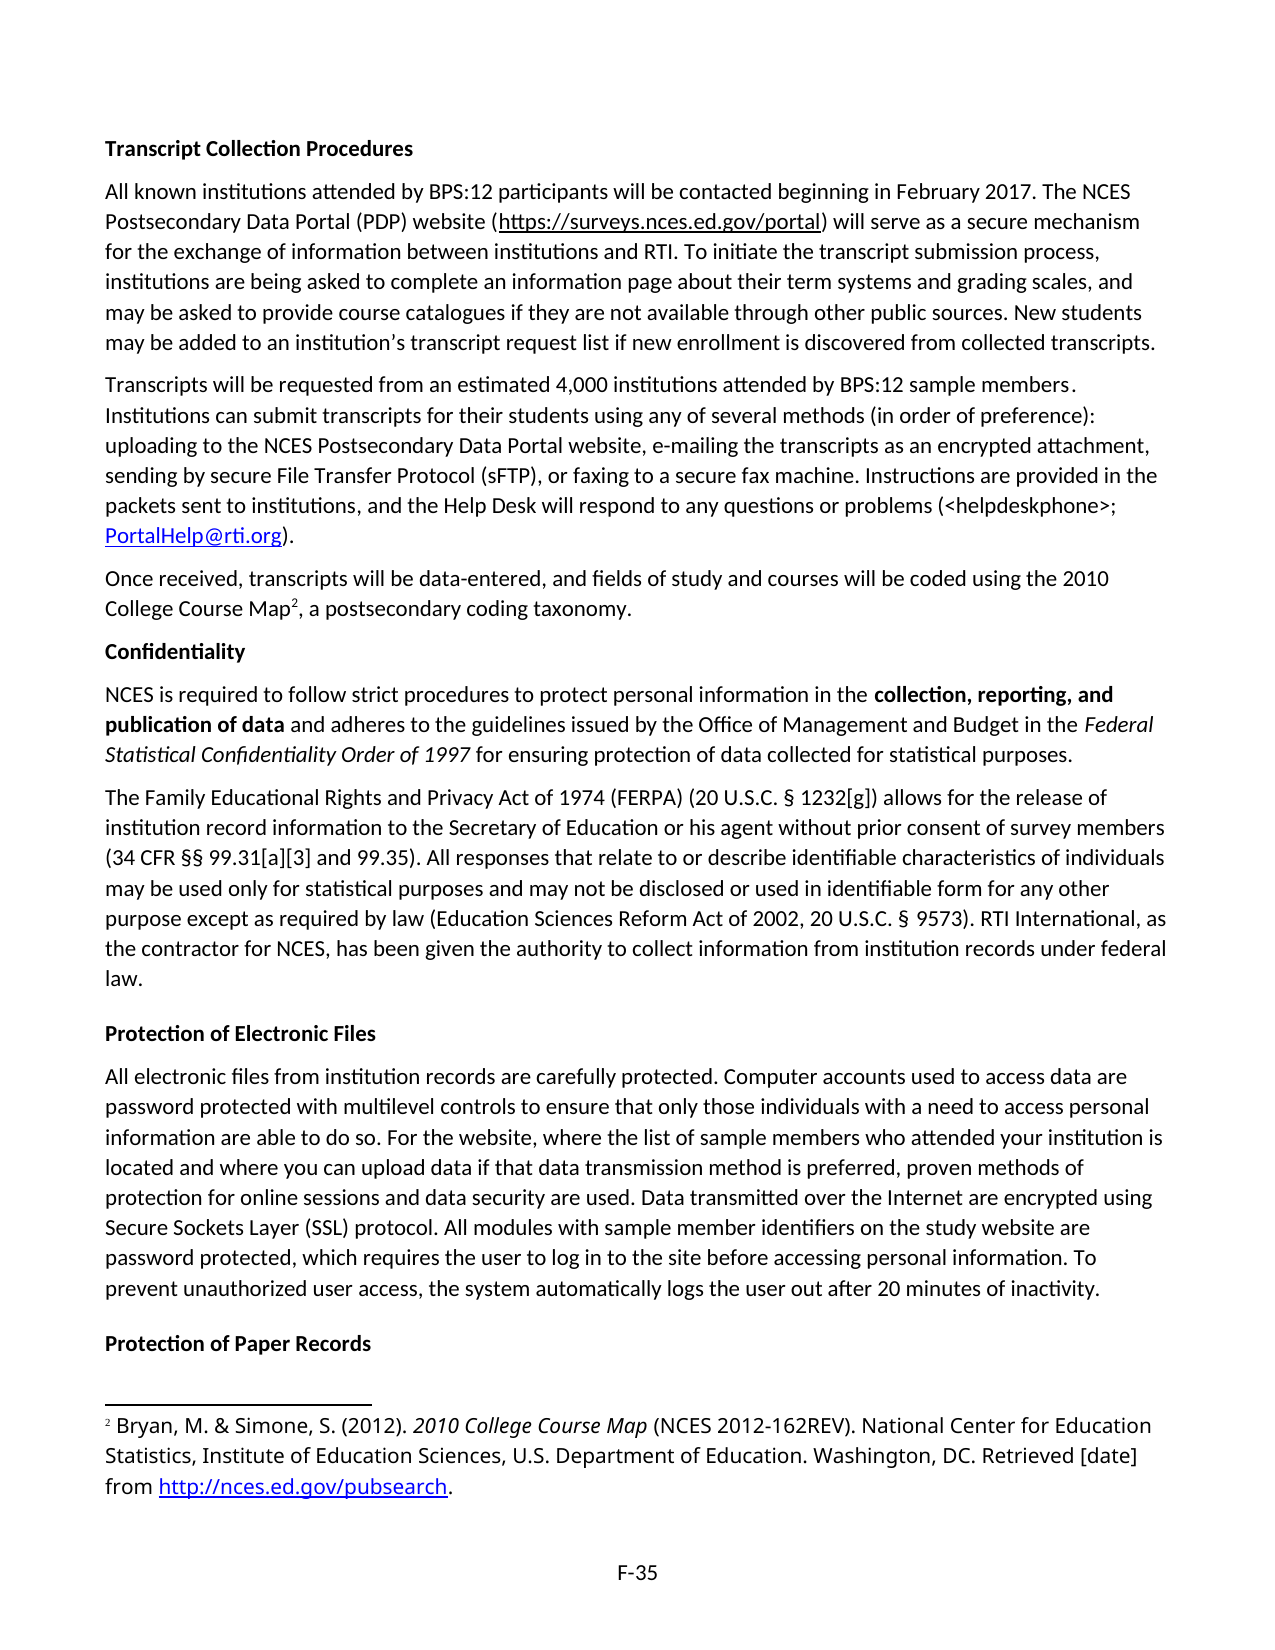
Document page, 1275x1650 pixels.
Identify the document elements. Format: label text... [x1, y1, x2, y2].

text NCES is required to follow strict procedures to protect personal information in the collection, reporting, and publication of data and adheres to the guidelines issued by the Office of Management and Budget in the Federal Statistical Confidentiality Order of 1997 for ensuring protection of data collected for statistical purposes. [105, 680, 1170, 768]
text Transcript Collection Procedures [105, 134, 1170, 162]
text Protection of Electronic Files [105, 1019, 1170, 1048]
text All known institutions attended by BPS:12 participants will be contacted beginning in February 2017. The NCES Postsecondary Data Portal (PDP) website (https://surveys.nces.ed.gov/portal) will serve as a secure mechanism for the exchange of information between institutions and RTI. To initiate the transcript submission process, institutions are being asked to complete an information page about their term systems and grading scales, and may be asked to provide course catalogues if they are not available through other public sources. New students may be added to an institution’s transcript request list if new enrollment is discovered from collected transcripts. [105, 177, 1170, 356]
text Protection of Paper Records [105, 1329, 1170, 1357]
text Transcripts will be requested from an estimated 4,000 institutions attended by BPS:12 sample members. Institutions can submit transcripts for their students using any of several methods (in order of preference): uploading to the NCES Postsecondary Data Portal website, e-mailing the transcripts as an encrypted attachment, sending by secure File Transfer Protocol (sFTP), or faxing to a secure fax machine. Instructions are provided in the packets sent to institutions, and the Help Desk will respond to any questions or problems (<helpdeskphone>; PortalHelp@rti.org). [105, 371, 1170, 550]
text Once received, transcripts will be data-entered, and fields of study and courses will be coded using the 2010 College Course Map, a postsecondary coding taxonomy. [105, 564, 1170, 623]
text The Family Educational Rights and Privacy Act of 1974 (FERPA) (20 U.S.C. § 1232[g]) allows for the release of institution record information to the Secretary of Education or his agent without prior consent of survey members (34 CFR §§ 99.31[a][3] and 99.35). All responses that relate to or describe identifiable characteristics of individuals may be used only for statistical purposes and may not be disclosed or used in identifiable form for any other purpose except as required by law (Education Sciences Reform Act of 2002, 20 U.S.C. § 9573). RTI International, as the contractor for NCES, has been given the authority to collect information from institution records under federal law. [105, 783, 1170, 992]
text Confidentiality [105, 637, 1170, 665]
text All electronic files from institution records are carefully protected. Computer accounts used to access data are password protected with multilevel controls to ensure that only those individuals with a need to access personal information are able to do so. For the website, where the list of sample members who attended your institution is located and where you can upload data if that data transmission method is preferred, proven methods of protection for online sessions and data security are used. Data transmitted over the Internet are encrypted using Secure Sockets Layer (SSL) protocol. All modules with sample member identifiers on the study website are password protected, which requires the user to log in to the site before accessing personal information. To prevent unauthorized user access, the system automatically logs the user out after 20 minutes of inactivity. [105, 1062, 1170, 1302]
